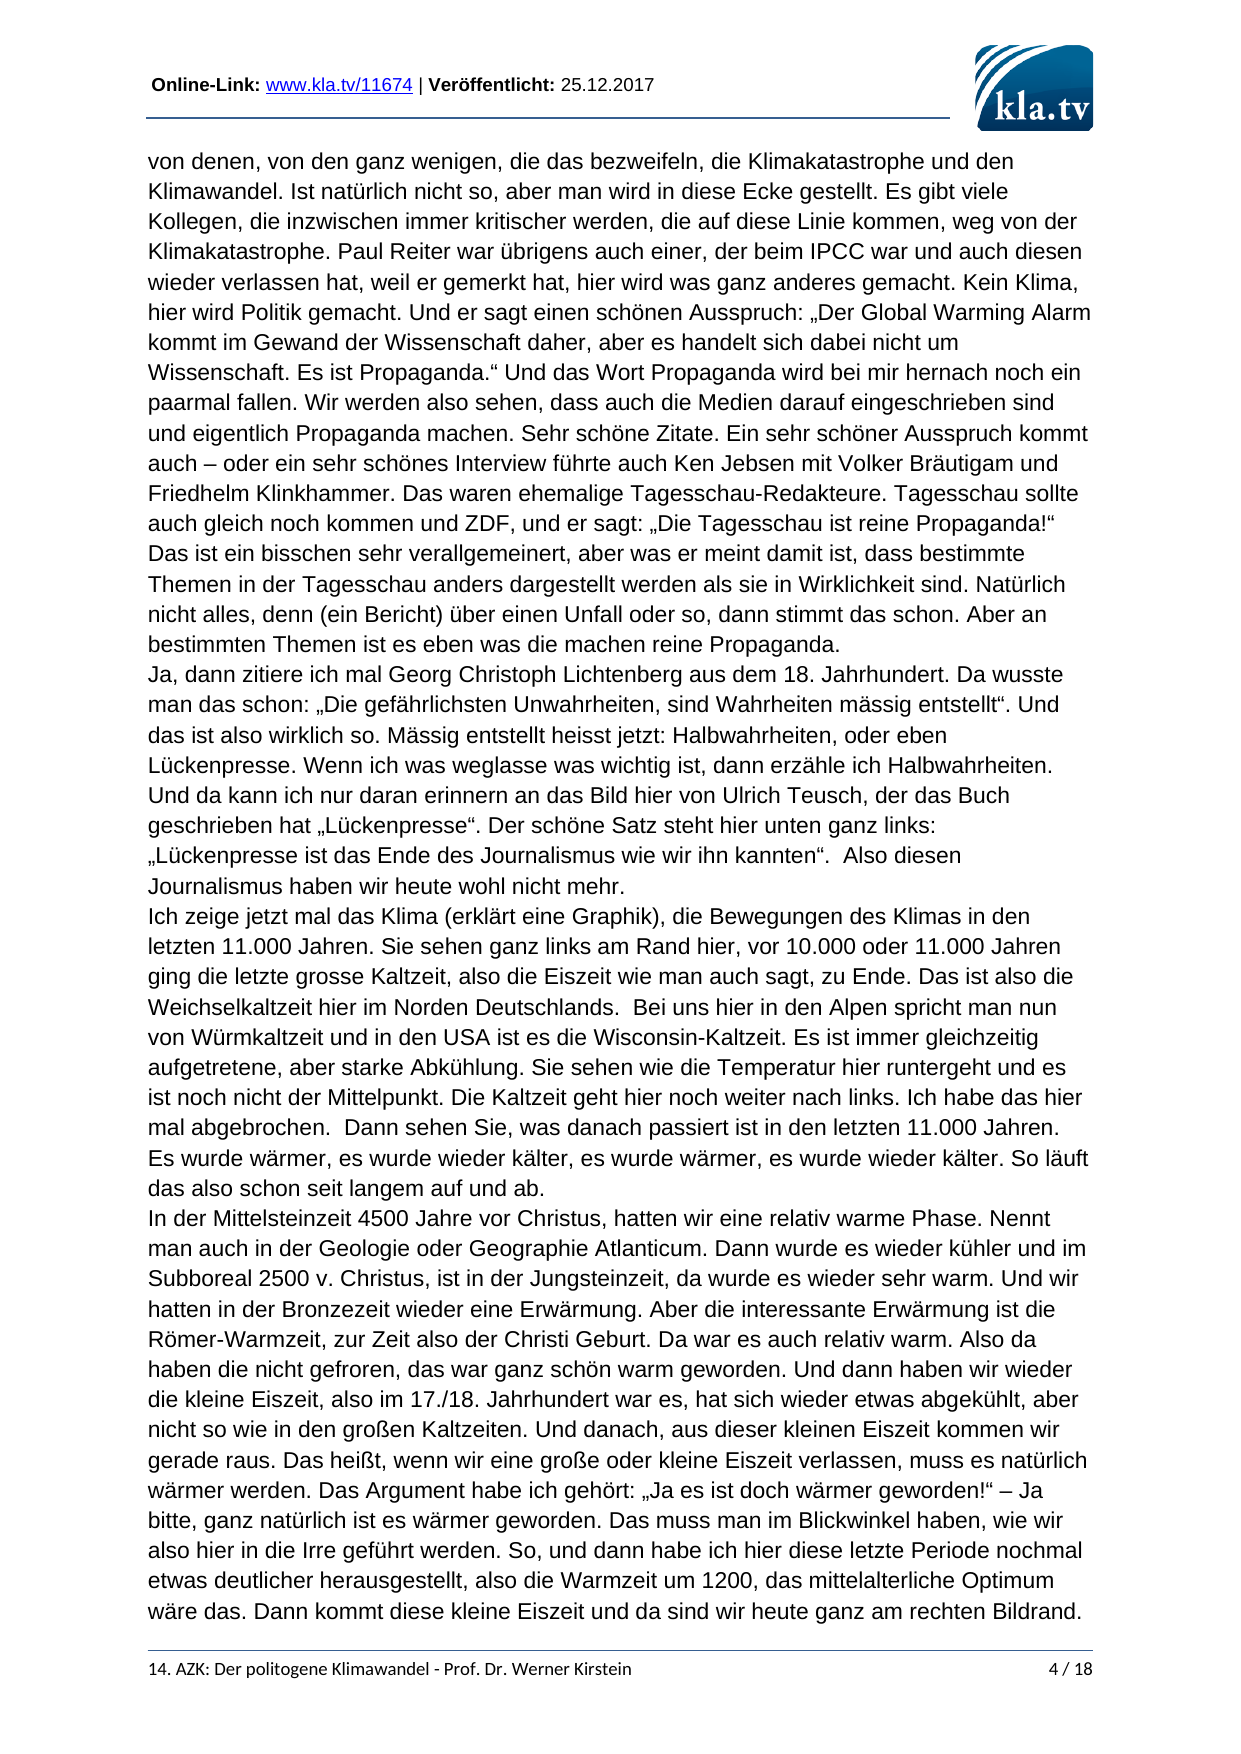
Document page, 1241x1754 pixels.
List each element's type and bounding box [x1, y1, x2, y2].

text [148, 148, 1093, 1624]
